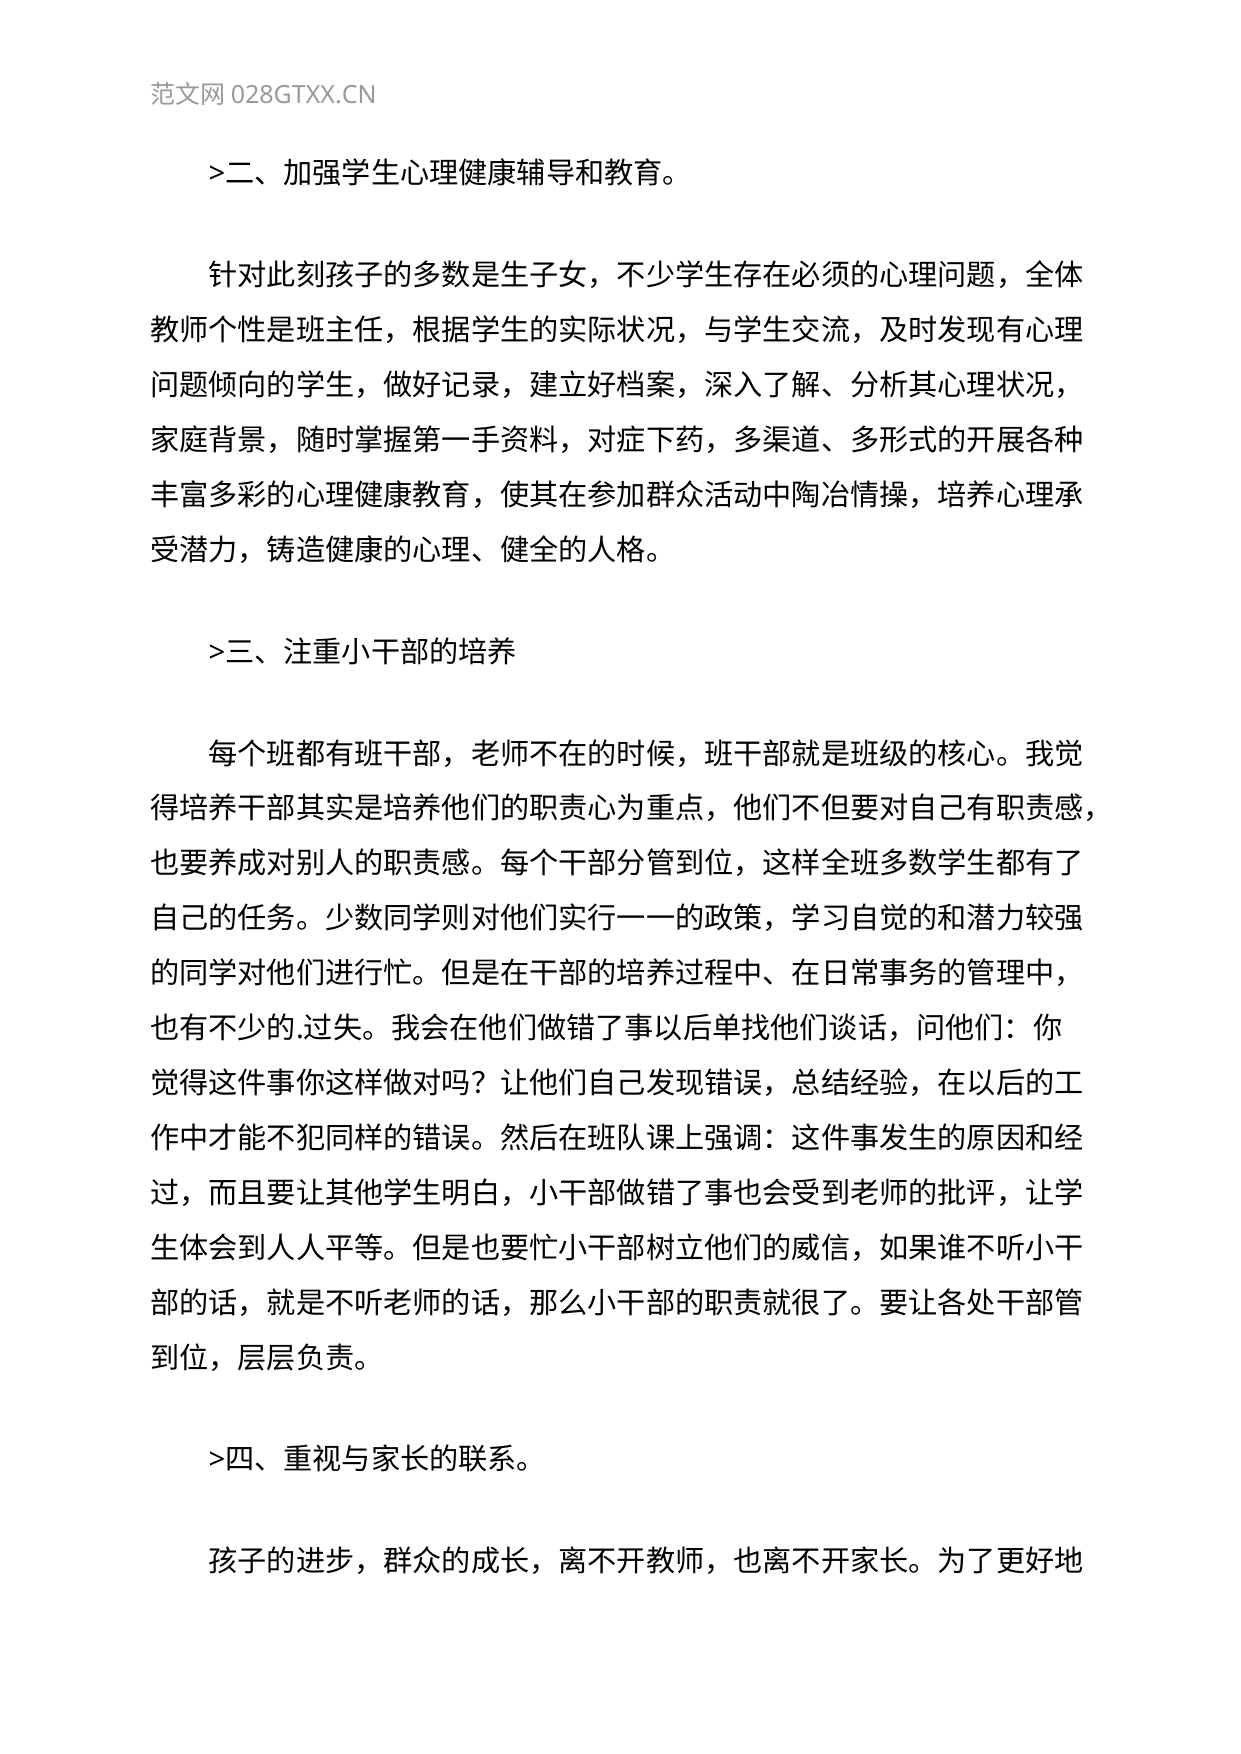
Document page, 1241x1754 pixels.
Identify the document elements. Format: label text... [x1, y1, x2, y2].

text >四、重视与家长的联系。 [150, 1436, 1090, 1478]
text >三、注重小干部的培养 [150, 628, 1090, 671]
text >二、加强学生心理健康辅导和教育。 [150, 150, 1090, 192]
text 每个班都有班干部，老师不在的时候，班干部就是班级的核心。我觉得培养干部其实是培养他们的职责心为重点，他们不但要对自己有职责感，也要养成对别人的职责感。每个干部分管到位，这样全班多数学生都有了自己的任务。少数同学则对他们实行一一的政策，学习自觉的和潜力较强的同学对他们进行忙。但是在干部的培养过程中、在日常事务的管理中，也有不少的.过失。我会在他们做错了事以后单找他们谈话，问他们：你觉得这件事你这样做对吗？让他们自己发现错误，总结经验，在以后的工作中才能不犯同样的错误。然后在班队课上强调：这件事发生的原因和经过，而且要让其他学生明白，小干部做错了事也会受到老师的批评，让学生体会到人人平等。但是也要忙小干部树立他们的威信，如果谁不听小干部的话，就是不听老师的话，那么小干部的职责就很了。要让各处干部管到位，层层负责。 [150, 730, 1090, 1376]
text 针对此刻孩子的多数是生子女，不少学生存在必须的心理问题，全体教师个性是班主任，根据学生的实际状况，与学生交流，及时发现有心理问题倾向的学生，做好记录，建立好档案，深入了解、分析其心理状况，家庭背景，随时掌握第一手资料，对症下药，多渠道、多形式的开展各种丰富多彩的心理健康教育，使其在参加群众活动中陶冶情操，培养心理承受潜力，铸造健康的心理、健全的人格。 [150, 252, 1090, 569]
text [150, 1538, 1090, 1580]
